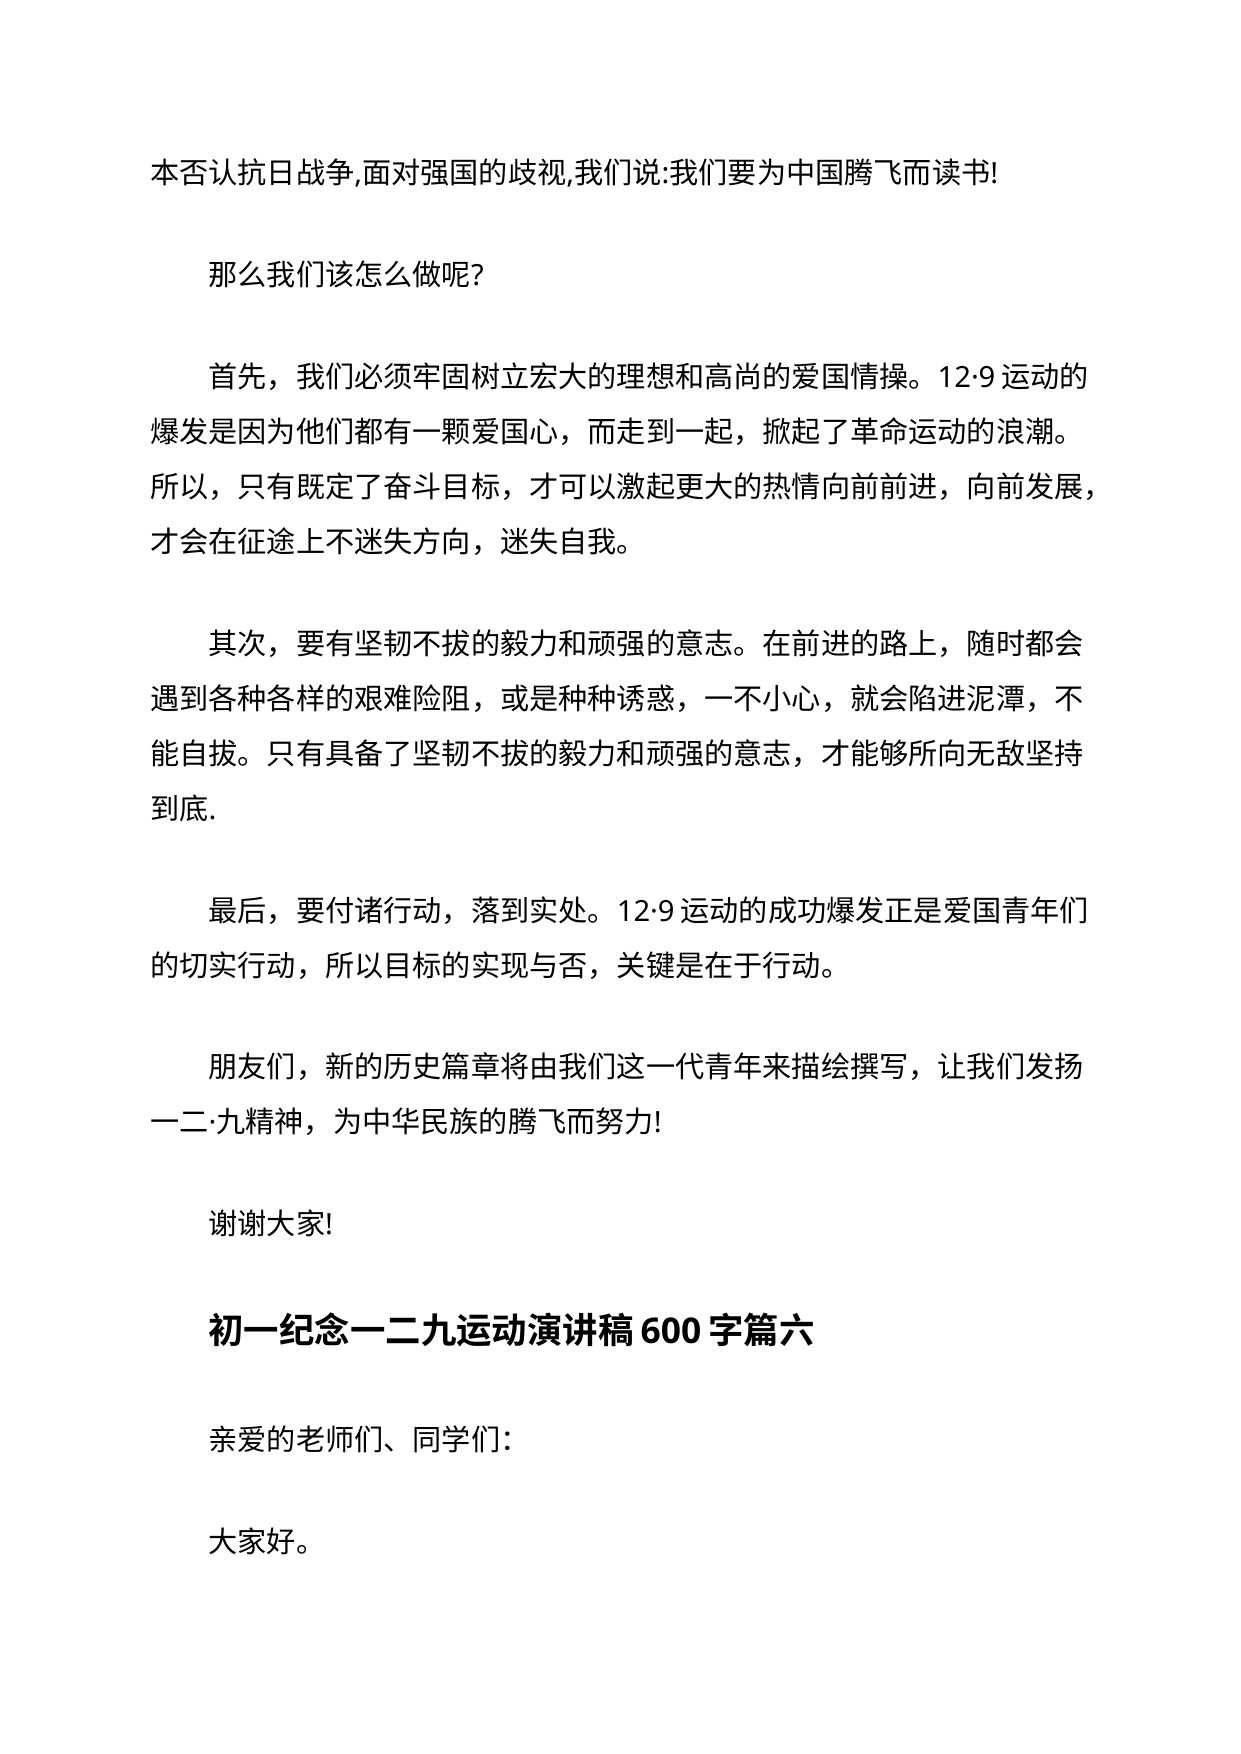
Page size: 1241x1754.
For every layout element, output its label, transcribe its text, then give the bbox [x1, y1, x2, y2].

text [150, 150, 1090, 192]
text 朋友们，新的历史篇章将由我们这一代青年来描绘撰写，让我们发扬一二·九精神，为中华民族的腾飞而努力! [150, 1044, 1090, 1141]
text 大家好。 [150, 1518, 1090, 1560]
text 初一纪念一二九运动演讲稿600字篇六 [150, 1303, 1090, 1354]
text 亲爱的老师们、同学们： [150, 1416, 1090, 1459]
text 首先，我们必须牢固树立宏大的理想和高尚的爱国情操。12·9运动的爆发是因为他们都有一颗爱国心，而走到一起，掀起了革命运动的浪潮。所以，只有既定了奋斗目标，才可以激起更大的热情向前前进，向前发展，才会在征途上不迷失方向，迷失自我。 [150, 354, 1090, 561]
text 其次，要有坚韧不拔的毅力和顽强的意志。在前进的路上，随时都会遇到各种各样的艰难险阻，或是种种诱惑，一不小心，就会陷进泥潭，不能自拔。只有具备了坚韧不拔的毅力和顽强的意志，才能够所向无敌坚持到底. [150, 621, 1090, 828]
text 那么我们该怎么做呢? [150, 252, 1090, 294]
text 谢谢大家! [150, 1201, 1090, 1243]
text 最后，要付诸行动，落到实处。12·9运动的成功爆发正是爱国青年们的切实行动，所以目标的实现与否，关键是在于行动。 [150, 887, 1090, 984]
